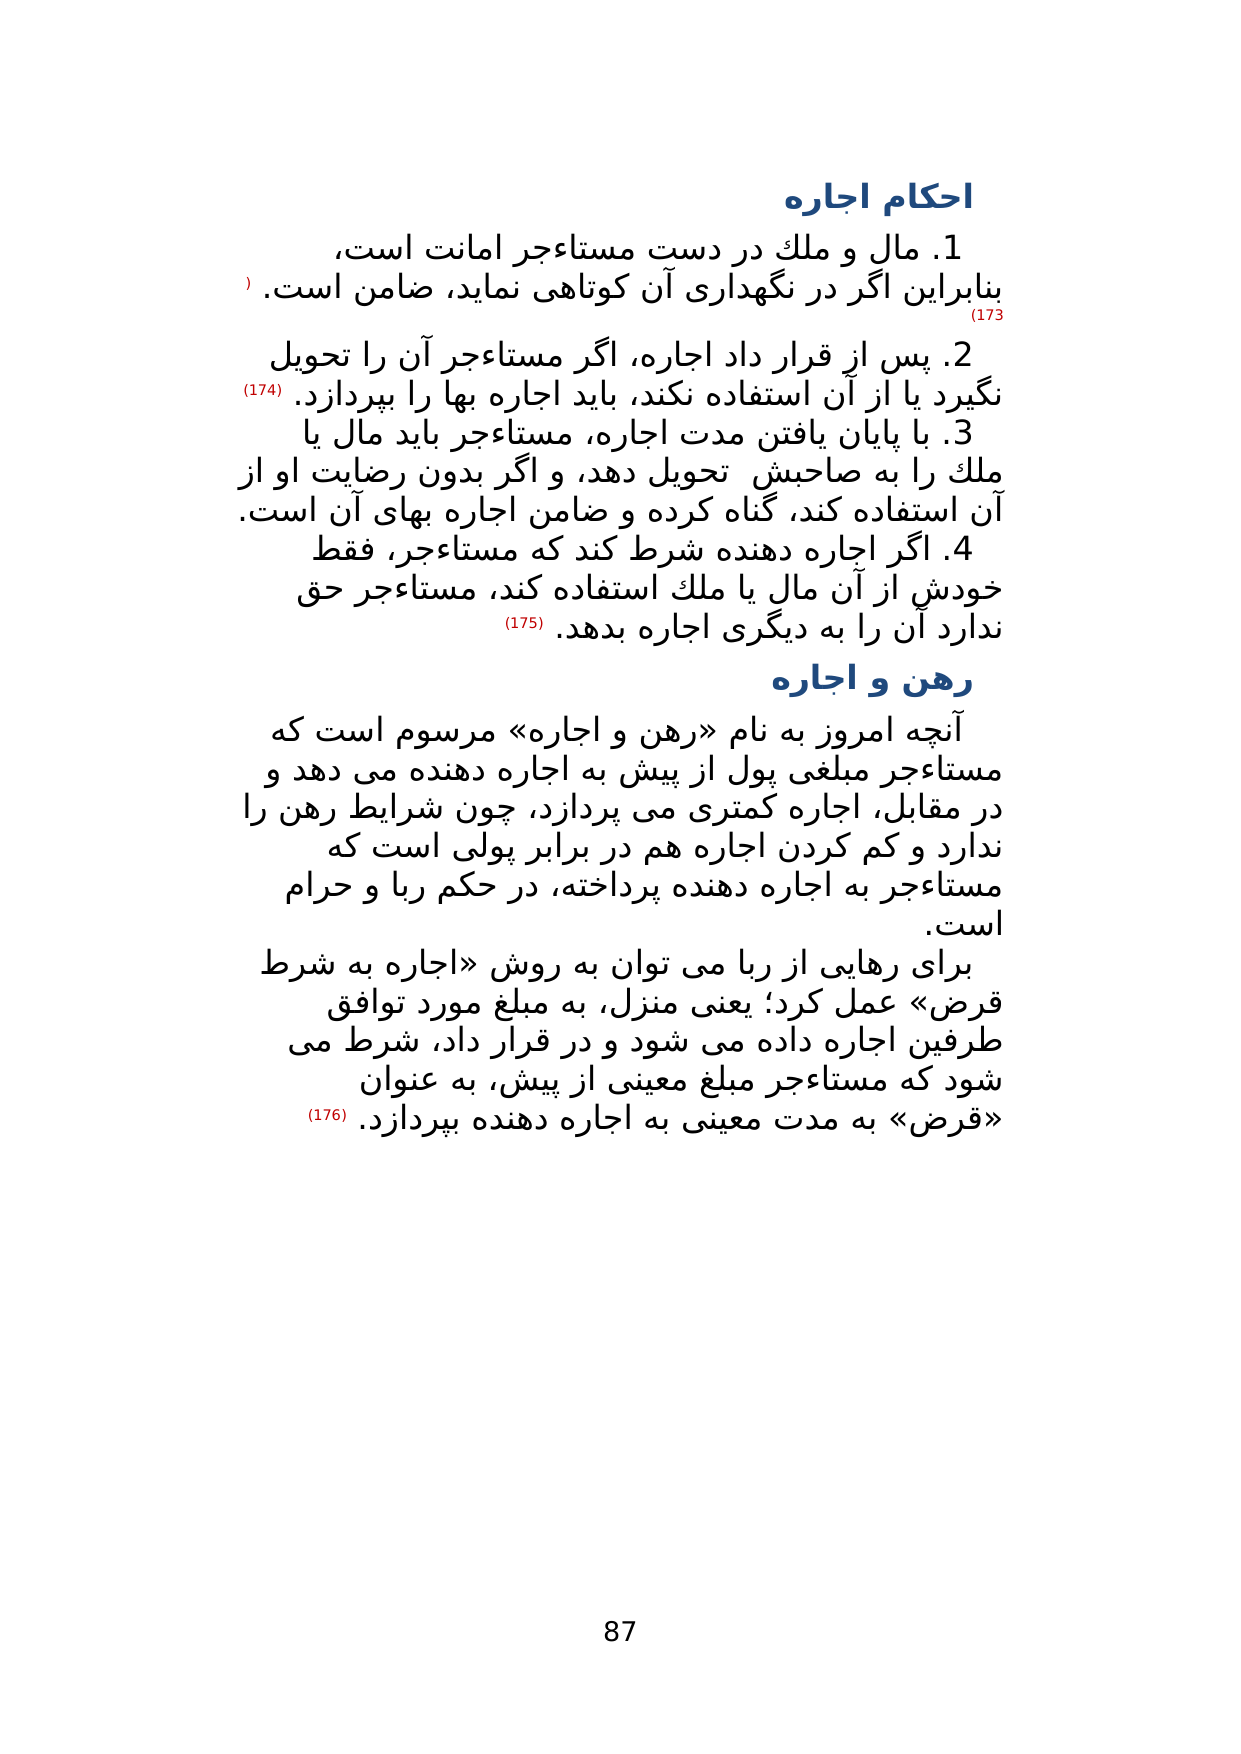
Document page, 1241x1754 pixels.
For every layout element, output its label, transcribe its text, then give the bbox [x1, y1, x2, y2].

subtitle رهن و اجاره [236, 659, 1004, 698]
text آنچه امروز به نام «رهن و اجاره» مرسوم است كه مستاءجر مبلغى پول از پيش به اجاره دهنده مى دهد و در مقابل، اجاره كمترى مى پردازد، چون شرايط رهن را ندارد و كم كردن اجاره هم در برابر پولى است كه مستاءجر به اجاره دهنده پرداخته، در حكم ربا و حرام است. [236, 710, 1004, 943]
text 1. مال و ملك در دست مستاءجر امانت است، بنابراين اگر در نگهدارى آن كوتاهى نمايد، ضامن است. (173) [236, 228, 1004, 335]
text 2. پس از قرار داد اجاره، اگر مستاءجر آن را تحويل نگيرد يا از آن استفاده نكند، بايد اجاره بها را بپردازد. (174) [236, 335, 1004, 413]
text براى رهايى از ربا مى توان به روش «اجاره به شرط قرض» عمل كرد؛ يعنى منزل، به مبلغ مورد توافق طرفين اجاره داده مى شود و در قرار داد، شرط مى شود كه مستاءجر مبلغ معينى از پيش، به عنوان «قرض» به مدت معينى به اجاره دهنده بپردازد. (176) [236, 943, 1004, 1137]
subtitle احكام اجاره [236, 177, 1004, 216]
text 3. با پايان يافتن مدت اجاره، مستاءجر بايد مال يا ملك را به صاحبش ‍ تحويل دهد، و اگر بدون رضايت او از آن استفاده كند، گناه كرده و ضامن اجاره بهاى آن است. [236, 413, 1004, 530]
text 4. اگر اجاره دهنده شرط كند كه مستاءجر، فقط خودش از آن مال يا ملك استفاده كند، مستاءجر حق ندارد آن را به ديگرى اجاره بدهد. (175) [236, 530, 1004, 646]
